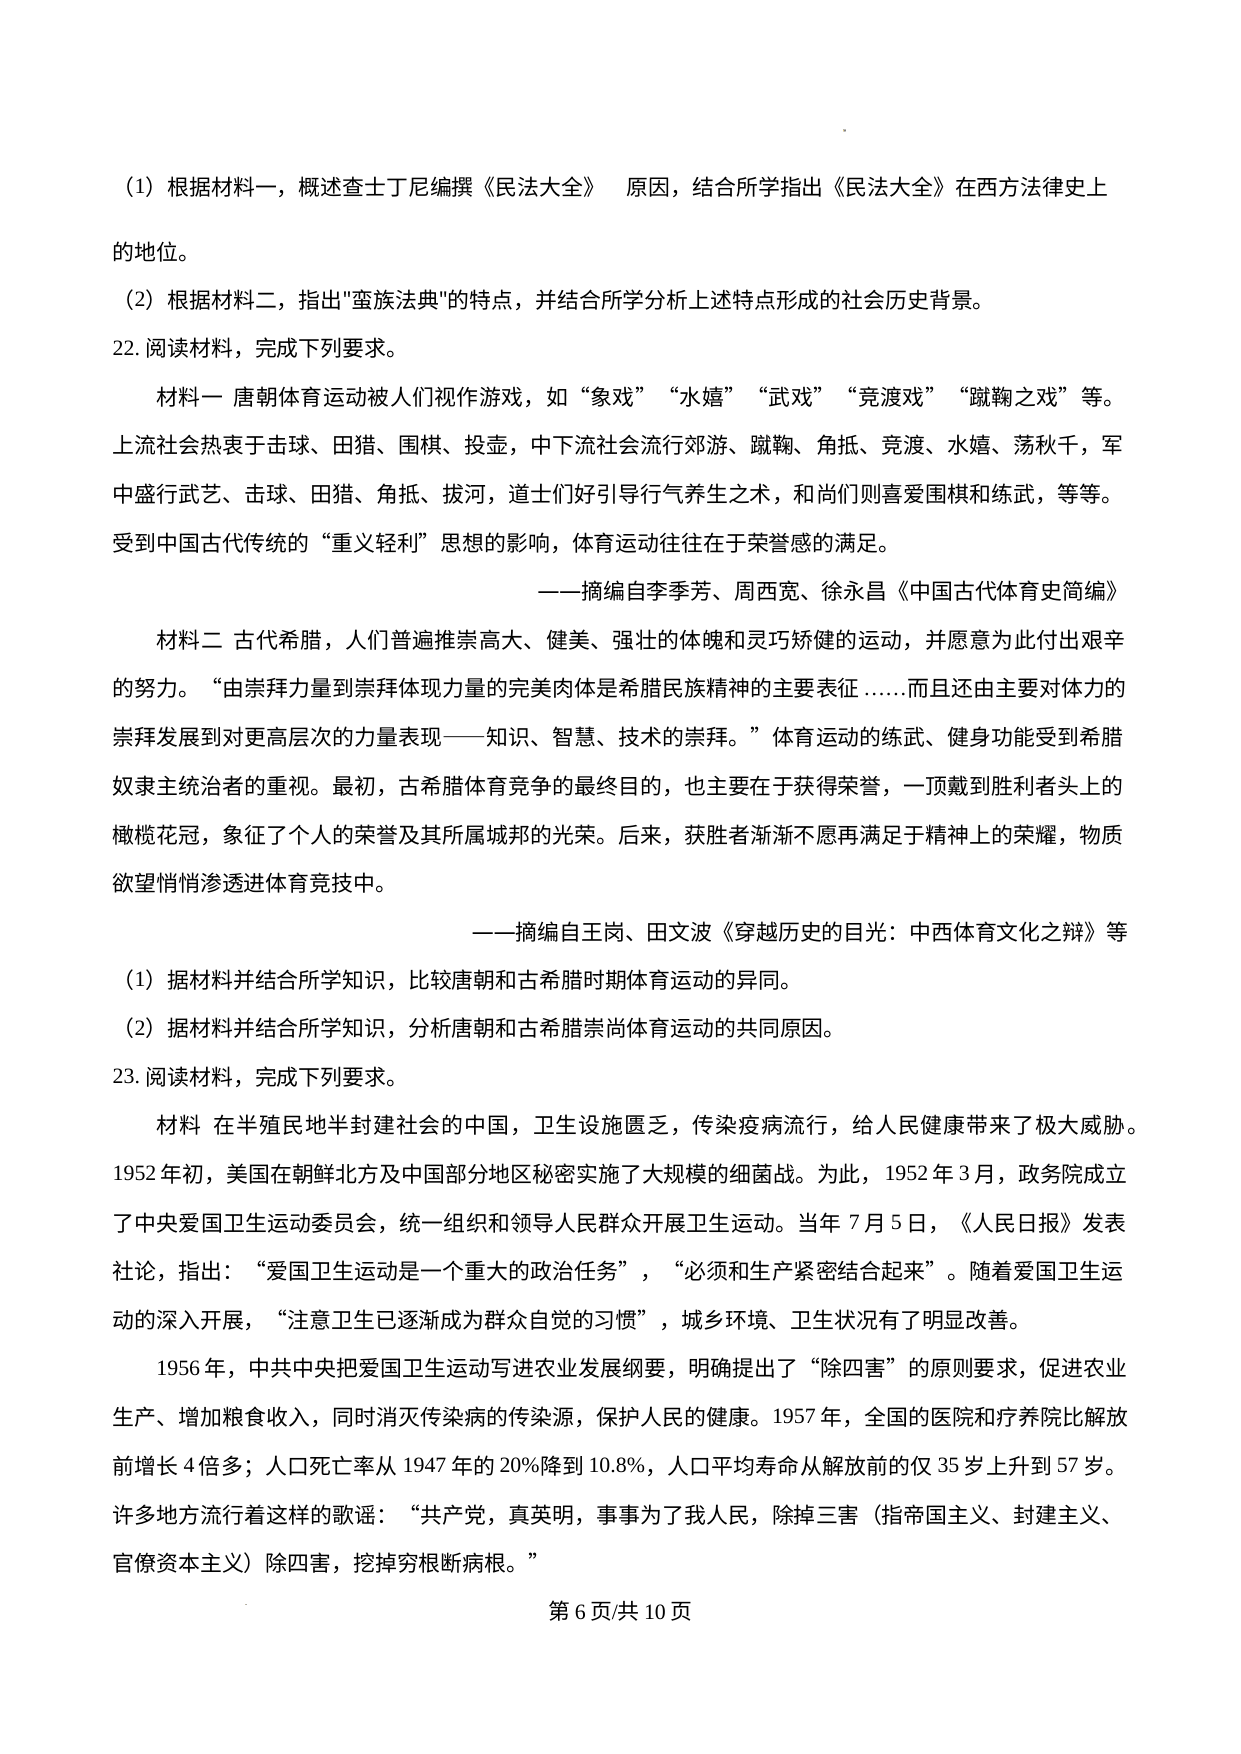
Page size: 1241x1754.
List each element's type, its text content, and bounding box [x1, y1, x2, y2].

text （2）根据材料二，指出"蛮族法典"的特点，并结合所学分析上述特点形成的社会历史背景。 [112, 283, 1128, 315]
text 1956年，中共中央把爱国卫生运动写进农业发展纲要，明确提出了“除四害”的原则要求，促进农业生产、增加粮食收入，同时消灭传染病的传染源，保护人民的健康。1957年，全国的医院和疗养院比解放前增长4倍多；人口死亡率从1947年的20%降到10.8%，人口平均寿命从解放前的仅35岁上升到57岁。许多地方流行着这样的歌谣：“共产党，真英明，事事为了我人民，除掉三害（指帝国主义、封建主义、官僚资本主义）除四害，挖掉穷根断病根。” [112, 1351, 1128, 1578]
text 材料 在半殖民地半封建社会的中国，卫生设施匮乏，传染疫病流行，给人民健康带来了极大威胁。1952年初，美国在朝鲜北方及中国部分地区秘密实施了大规模的细菌战。为此，1952年3月，政务院成立了中央爱国卫生运动委员会，统一组织和领导人民群众开展卫生运动。当年7月5日，《人民日报》发表社论，指出：“爱国卫生运动是一个重大的政治任务”，“必须和生产紧密结合起来”。随着爱国卫生运动的深入开展，“注意卫生已逐渐成为群众自觉的习惯”，城乡环境、卫生状况有了明显改善。 [112, 1108, 1128, 1335]
text 材料二 古代希腊，人们普遍推崇高大、健美、强壮的体魄和灵巧矫健的运动，并愿意为此付出艰辛的努力。“由崇拜力量到崇拜体现力量的完美肉体是希腊民族精神的主要表征……而且还由主要对体力的崇拜发展到对更高层次的力量表现——知识、智慧、技术的崇拜。”体育运动的练武、健身功能受到希腊奴隶主统治者的重视。最初，古希腊体育竞争的最终目的，也主要在于获得荣誉，一顶戴到胜利者头上的橄榄花冠，象征了个人的荣誉及其所属城邦的光荣。后来，获胜者渐渐不愿再满足于精神上的荣耀，物质欲望悄悄渗透进体育竞技中。 [112, 622, 1128, 898]
text （1）根据材料一，概述查士丁尼编撰《民法大全》原因，结合所学指出《民法大全》在西方法律史上的地位。 [112, 153, 1128, 267]
text 22. 阅读材料，完成下列要求。 [112, 331, 1128, 363]
text （2）据材料并结合所学知识，分析唐朝和古希腊崇尚体育运动的共同原因。 [112, 1011, 1128, 1043]
text 23. 阅读材料，完成下列要求。 [112, 1059, 1128, 1092]
text ——摘编自李季芳、周西宽、徐永昌《中国古代体育史简编》 [112, 574, 1128, 606]
text 材料一 唐朝体育运动被人们视作游戏，如“象戏”“水嬉”“武戏”“竞渡戏”“蹴鞠之戏”等。上流社会热衷于击球、田猎、围棋、投壶，中下流社会流行郊游、蹴鞠、角抵、竞渡、水嬉、荡秋千，军中盛行武艺、击球、田猎、角抵、拔河，道士们好引导行气养生之术，和尚们则喜爱围棋和练武，等等。受到中国古代传统的“重义轻利”思想的影响，体育运动往往在于荣誉感的满足。 [112, 379, 1128, 558]
text （1）据材料并结合所学知识，比较唐朝和古希腊时期体育运动的异同。 [112, 963, 1128, 995]
text ——摘编自王岗、田文波《穿越历史的目光：中西体育文化之辩》等 [112, 914, 1128, 947]
